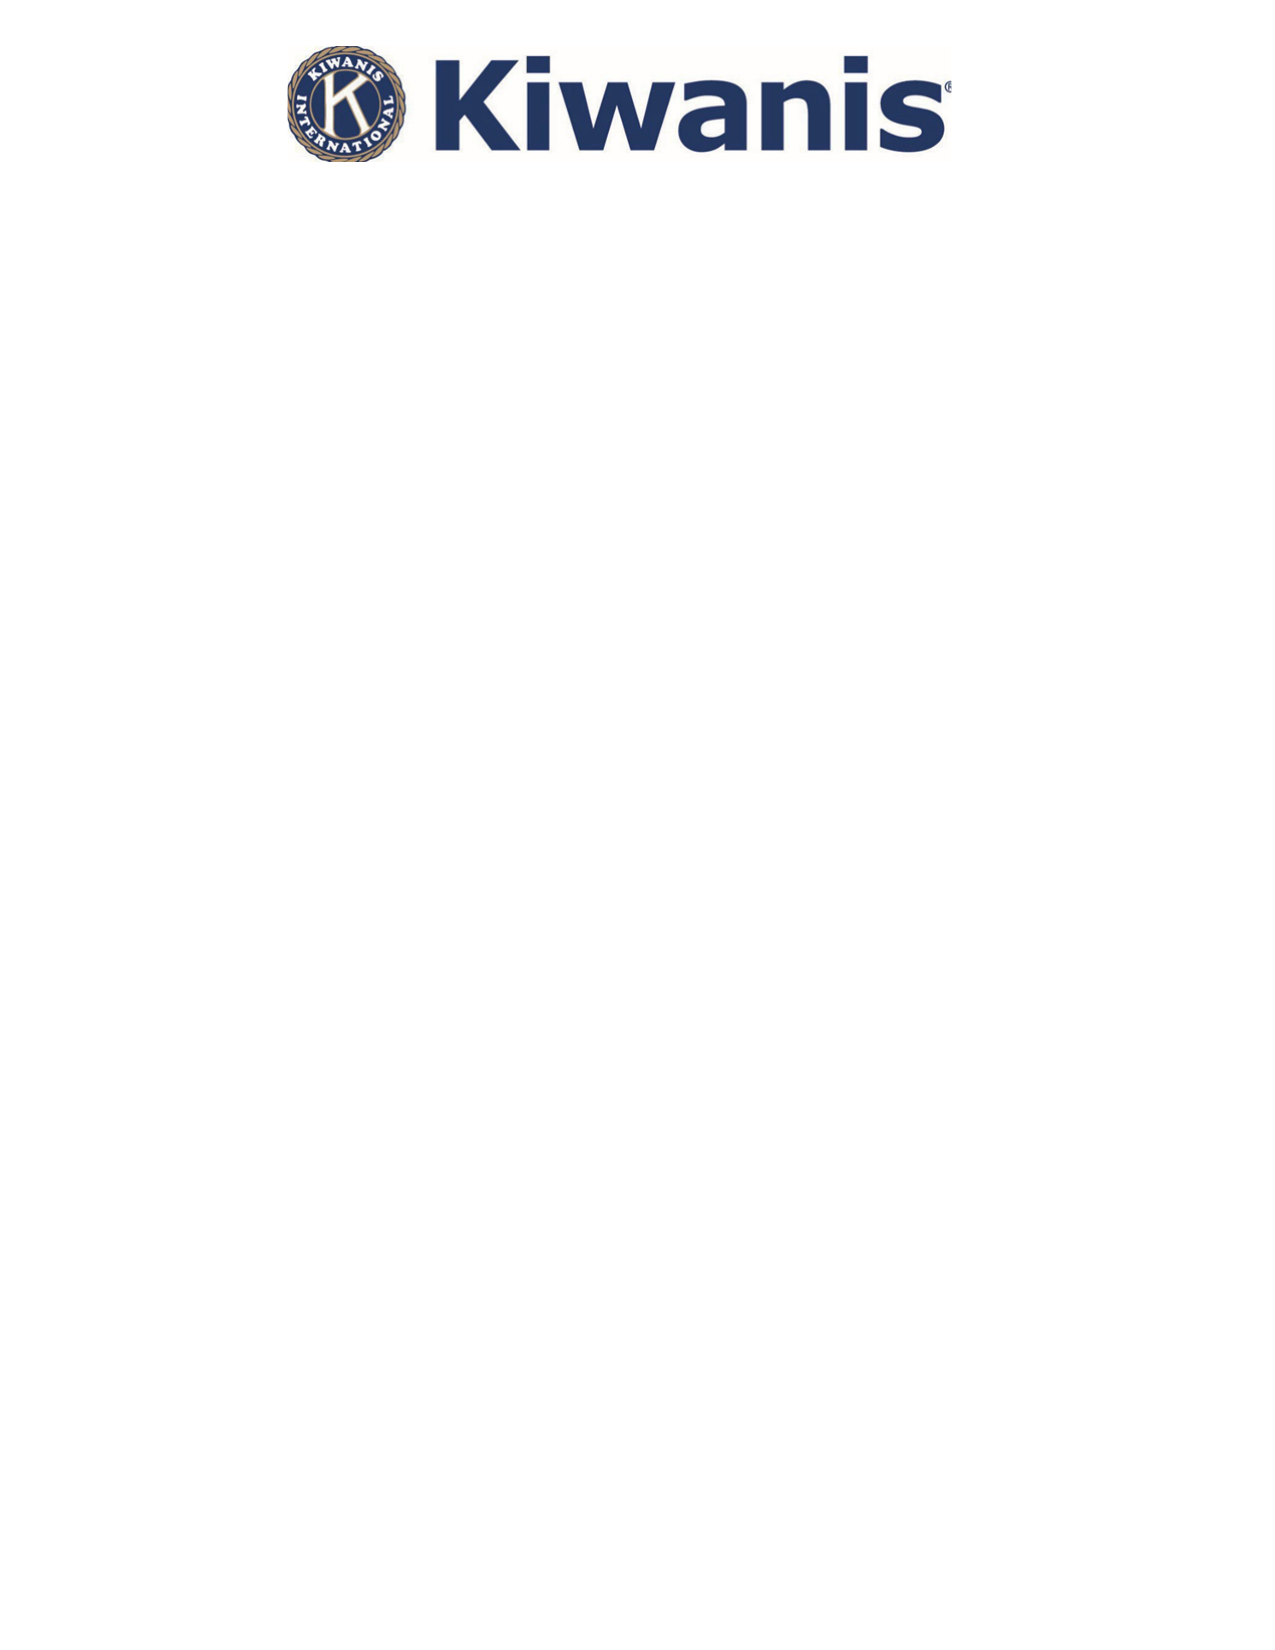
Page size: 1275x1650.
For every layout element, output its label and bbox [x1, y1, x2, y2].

picture [286, 46, 952, 162]
